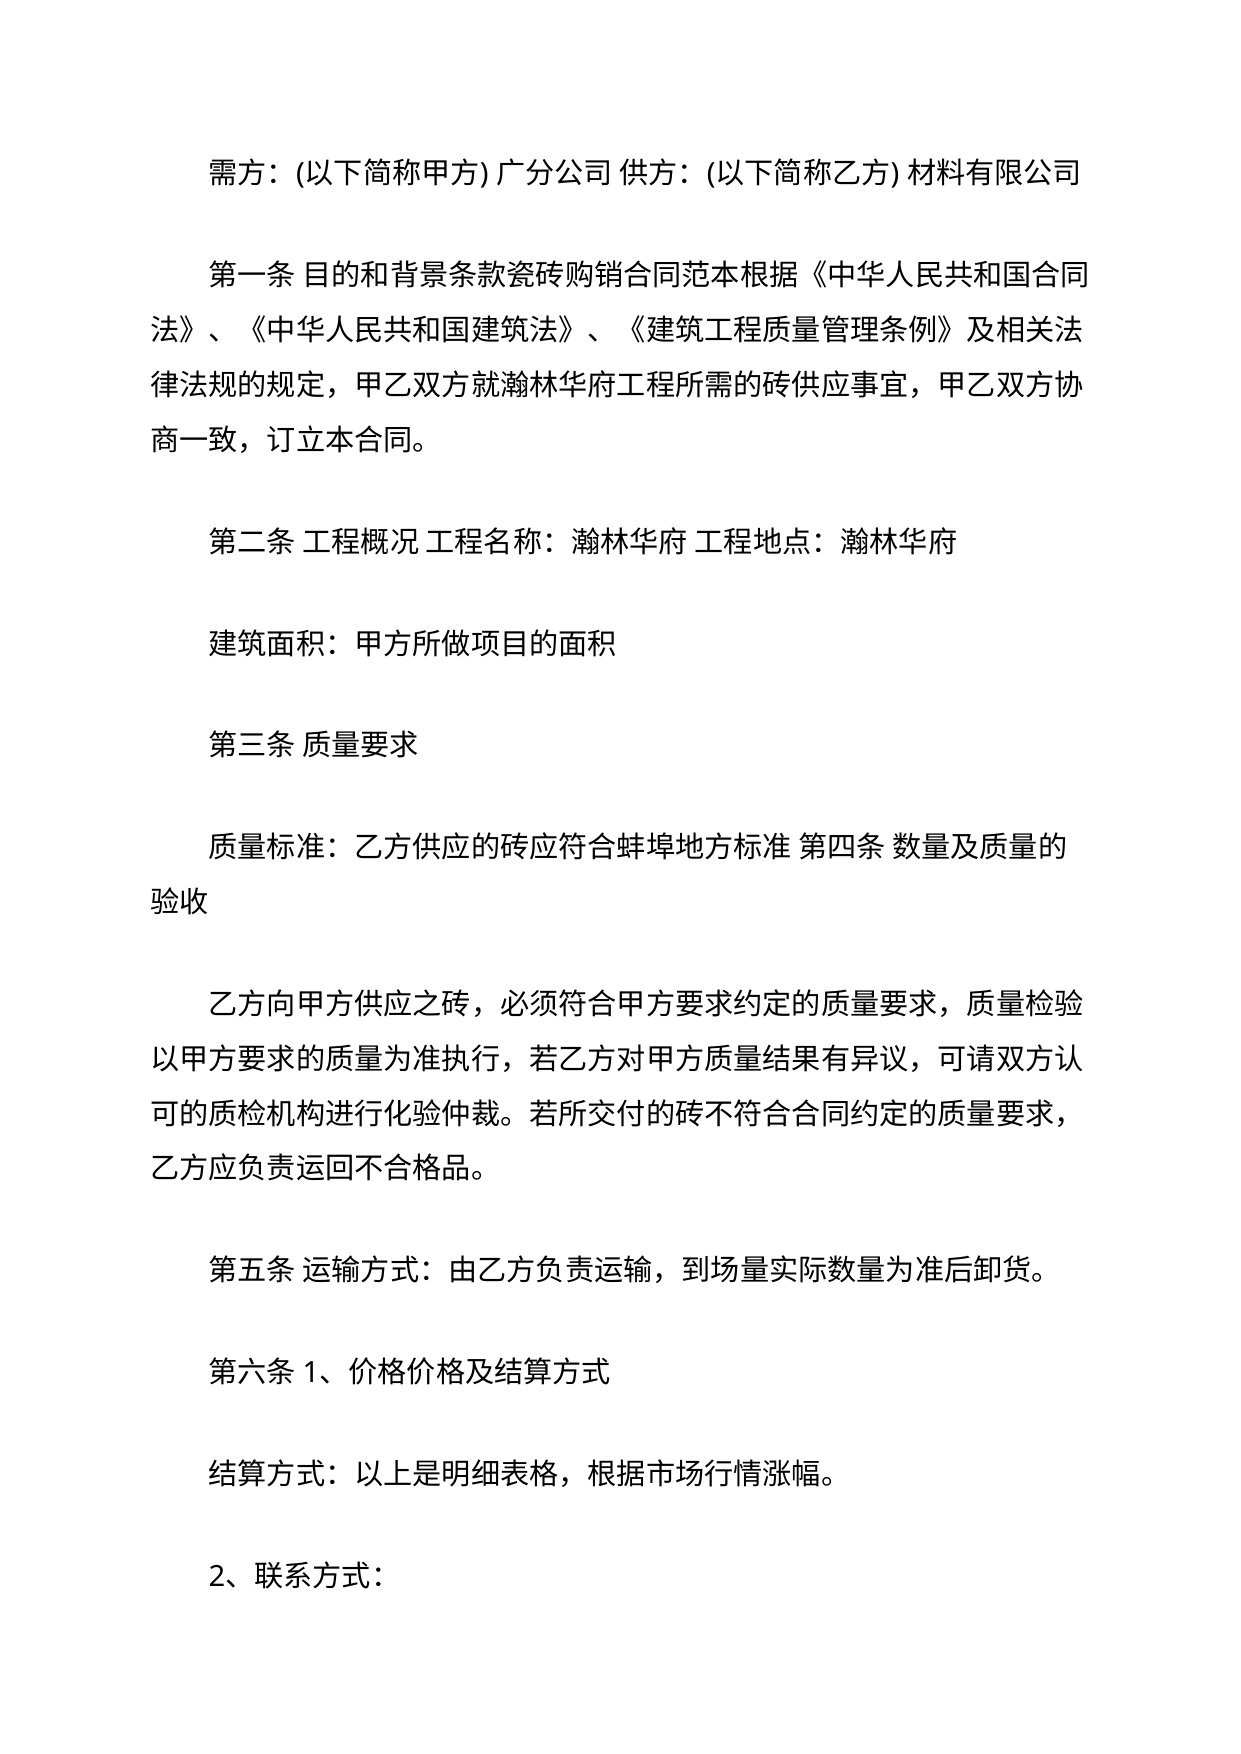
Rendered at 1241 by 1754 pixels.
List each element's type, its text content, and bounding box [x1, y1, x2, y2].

text 结算方式：以上是明细表格，根据市场行情涨幅。 [150, 1451, 1090, 1493]
text 第二条 工程概况 工程名称：瀚林华府 工程地点：瀚林华府 [150, 518, 1090, 561]
text 2、联系方式： [150, 1552, 1090, 1595]
text 第六条 1、价格价格及结算方式 [150, 1349, 1090, 1391]
text 第五条 运输方式：由乙方负责运输，到场量实际数量为准后卸货。 [150, 1247, 1090, 1289]
text 第一条 目的和背景条款瓷砖购销合同范本根据《中华人民共和国合同法》、《中华人民共和国建筑法》、《建筑工程质量管理条例》及相关法律法规的规定，甲乙双方就瀚林华府工程所需的砖供应事宜，甲乙双方协商一致，订立本合同。 [150, 252, 1090, 459]
text 需方：(以下简称甲方) 广分公司 供方：(以下简称乙方) 材料有限公司 [150, 150, 1090, 192]
text 建筑面积：甲方所做项目的面积 [150, 620, 1090, 662]
text 质量标准：乙方供应的砖应符合蚌埠地方标准 第四条 数量及质量的验收 [150, 824, 1090, 921]
text 第三条 质量要求 [150, 722, 1090, 764]
text 乙方向甲方供应之砖，必须符合甲方要求约定的质量要求，质量检验以甲方要求的质量为准执行，若乙方对甲方质量结果有异议，可请双方认可的质检机构进行化验仲裁。若所交付的砖不符合合同约定的质量要求，乙方应负责运回不合格品。 [150, 980, 1090, 1187]
